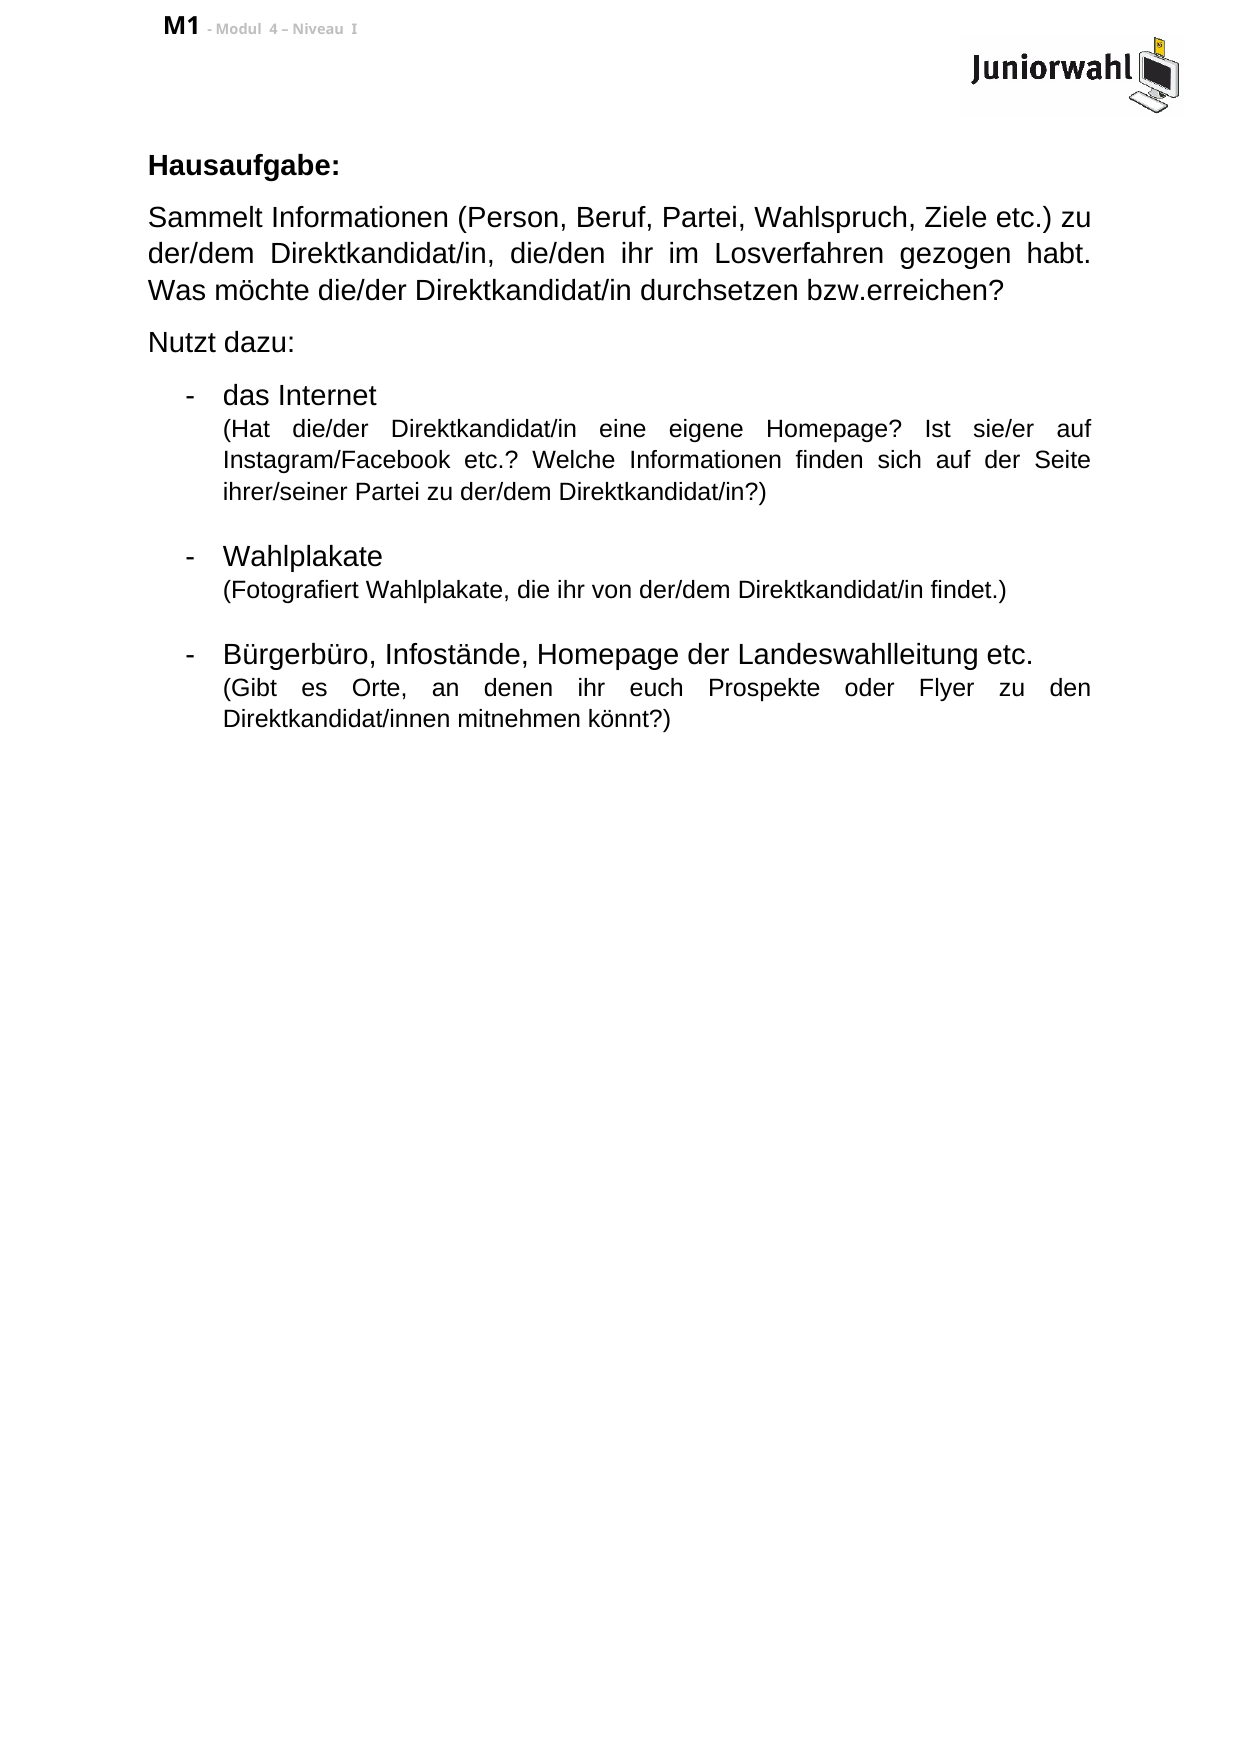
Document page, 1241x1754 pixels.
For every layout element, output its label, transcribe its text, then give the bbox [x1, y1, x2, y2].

list das Internet [185, 378, 1093, 412]
list (Hat die/der Direktkandidat/in eine eigene Homepage? Ist sie/er auf Instagram/Facebook etc.? Welche Informationen finden sich auf der Seite ihrer/seiner Partei zu der/dem Direktkandidat/in?) [223, 414, 1093, 505]
text Sammelt Informationen (Person, Beruf, Partei, Wahlspruch, Ziele etc.) zu der/dem Direktkandidat/in, die/den ihr im Losverfahren gezogen habt. Was möchte die/der Direktkandidat/in durchsetzen bzw.erreichen? [148, 200, 1093, 306]
picture [958, 34, 1184, 116]
text Hausaufgabe: [148, 148, 1093, 181]
list (Fotografiert Wahlplakate, die ihr von der/dem Direktkandidat/in findet.) [223, 575, 1093, 603]
list Wahlplakate [185, 539, 1093, 572]
list (Gibt es Orte, an denen ihr euch Prospekte oder Flyer zu den Direktkandidat/innen mitnehmen könnt?) [223, 673, 1093, 733]
list Bürgerbüro, Infostände, Homepage der Landeswahlleitung etc. [185, 637, 1093, 670]
text Nutzt dazu: [148, 326, 1093, 359]
